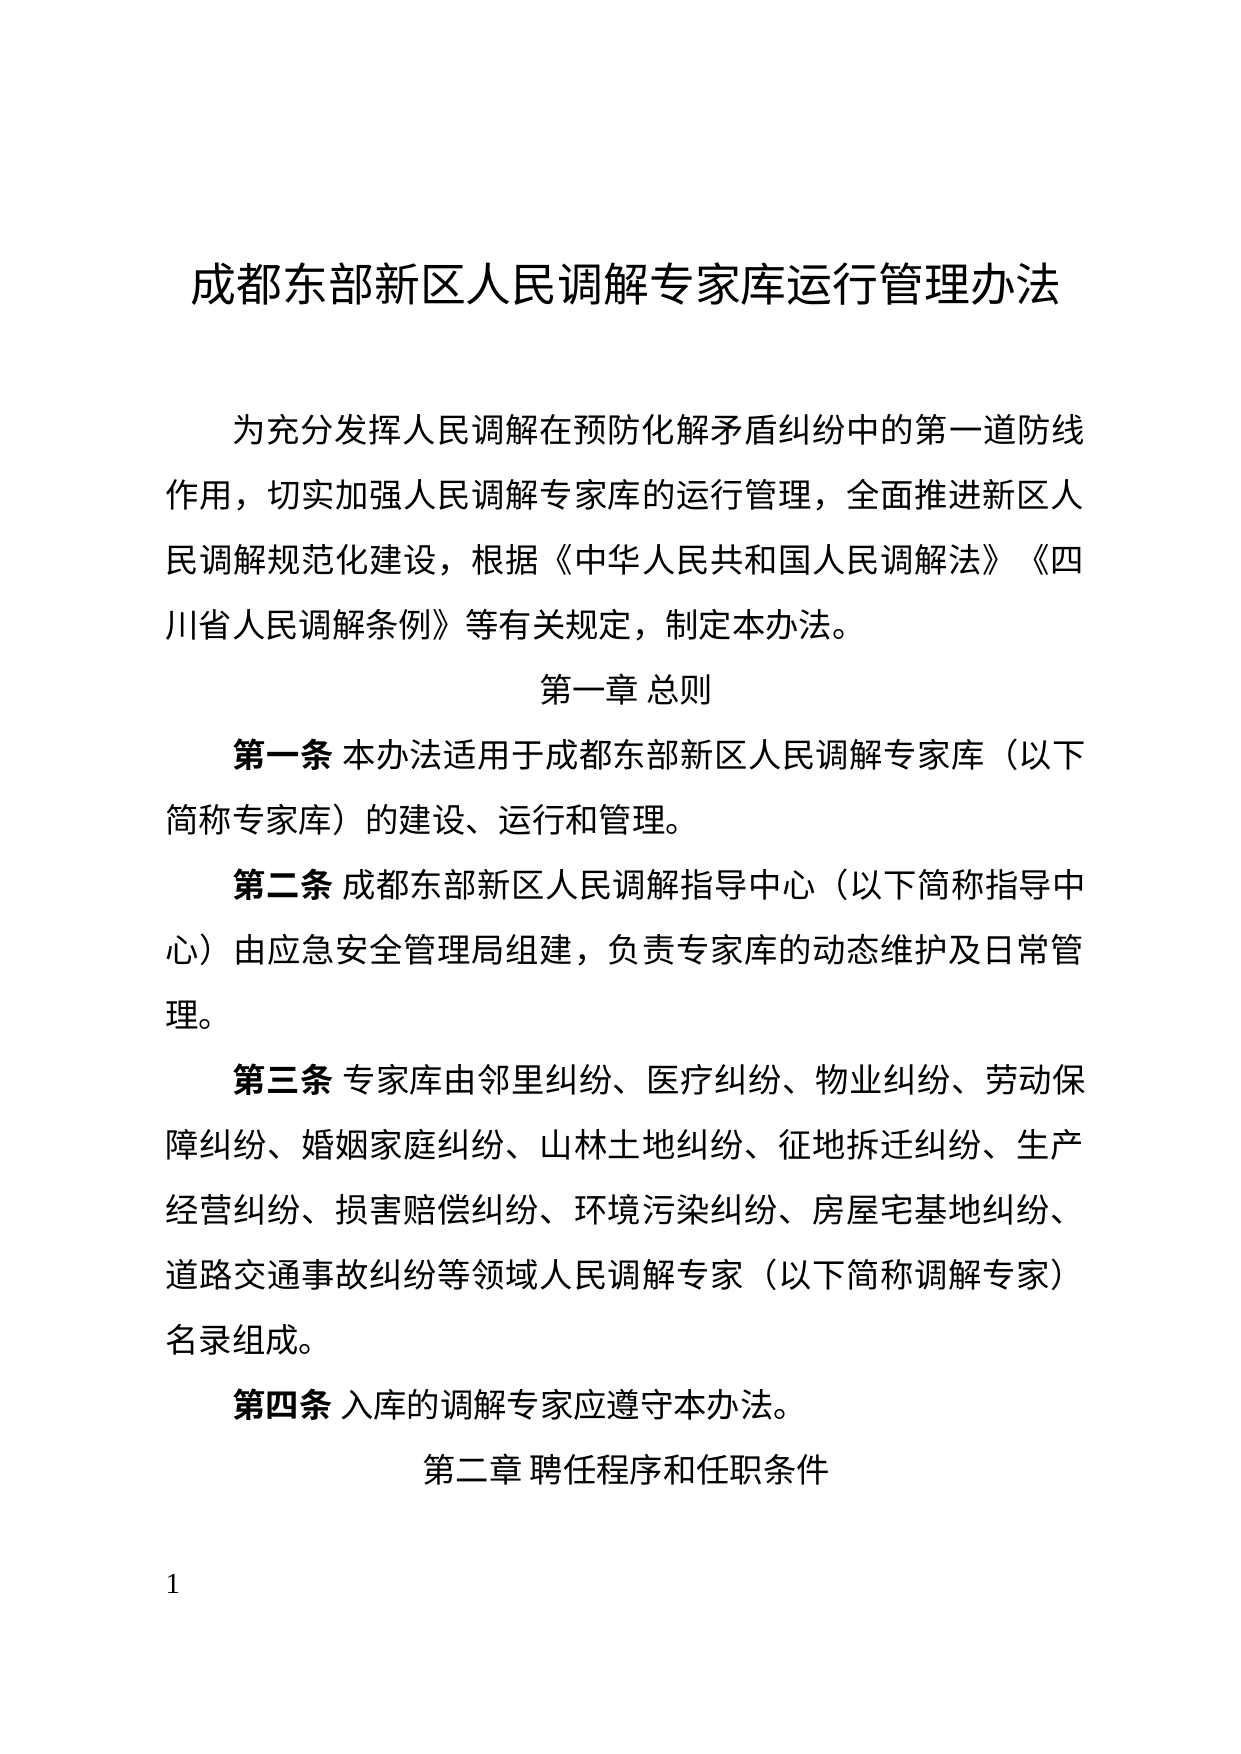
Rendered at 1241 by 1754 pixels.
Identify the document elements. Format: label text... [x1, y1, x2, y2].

text 成都东部新区人民调解专家库运行管理办法 [165, 233, 1087, 330]
list 第二条 成都东部新区人民调解指导中心（以下简称指导中心）由应急安全管理局组建，负责专家库的动态维护及日常管理。 [165, 850, 1087, 1045]
list 第二章 聘任程序和任职条件 [165, 1435, 1087, 1500]
text 第三条 专家库由邻里纠纷、医疗纠纷、物业纠纷、劳动保障纠纷、婚姻家庭纠纷、山林土地纠纷、征地拆迁纠纷、生产经营纠纷、损害赔偿纠纷、环境污染纠纷、房屋宅基地纠纷、道路交通事故纠纷等领域人民调解专家（以下简称调解专家）名录组成。 [165, 1045, 1087, 1370]
text 为充分发挥人民调解在预防化解矛盾纠纷中的第一道防线作用，切实加强人民调解专家库的运行管理，全面推进新区人民调解规范化建设，根据《中华人民共和国人民调解法》《四川省人民调解条例》等有关规定，制定本办法。 [165, 395, 1087, 655]
list 第一条 本办法适用于成都东部新区人民调解专家库（以下简称专家库）的建设、运行和管理。 [165, 720, 1087, 850]
text 第四条 入库的调解专家应遵守本办法。 [165, 1370, 1087, 1435]
text 第一章 总则 [165, 655, 1087, 720]
